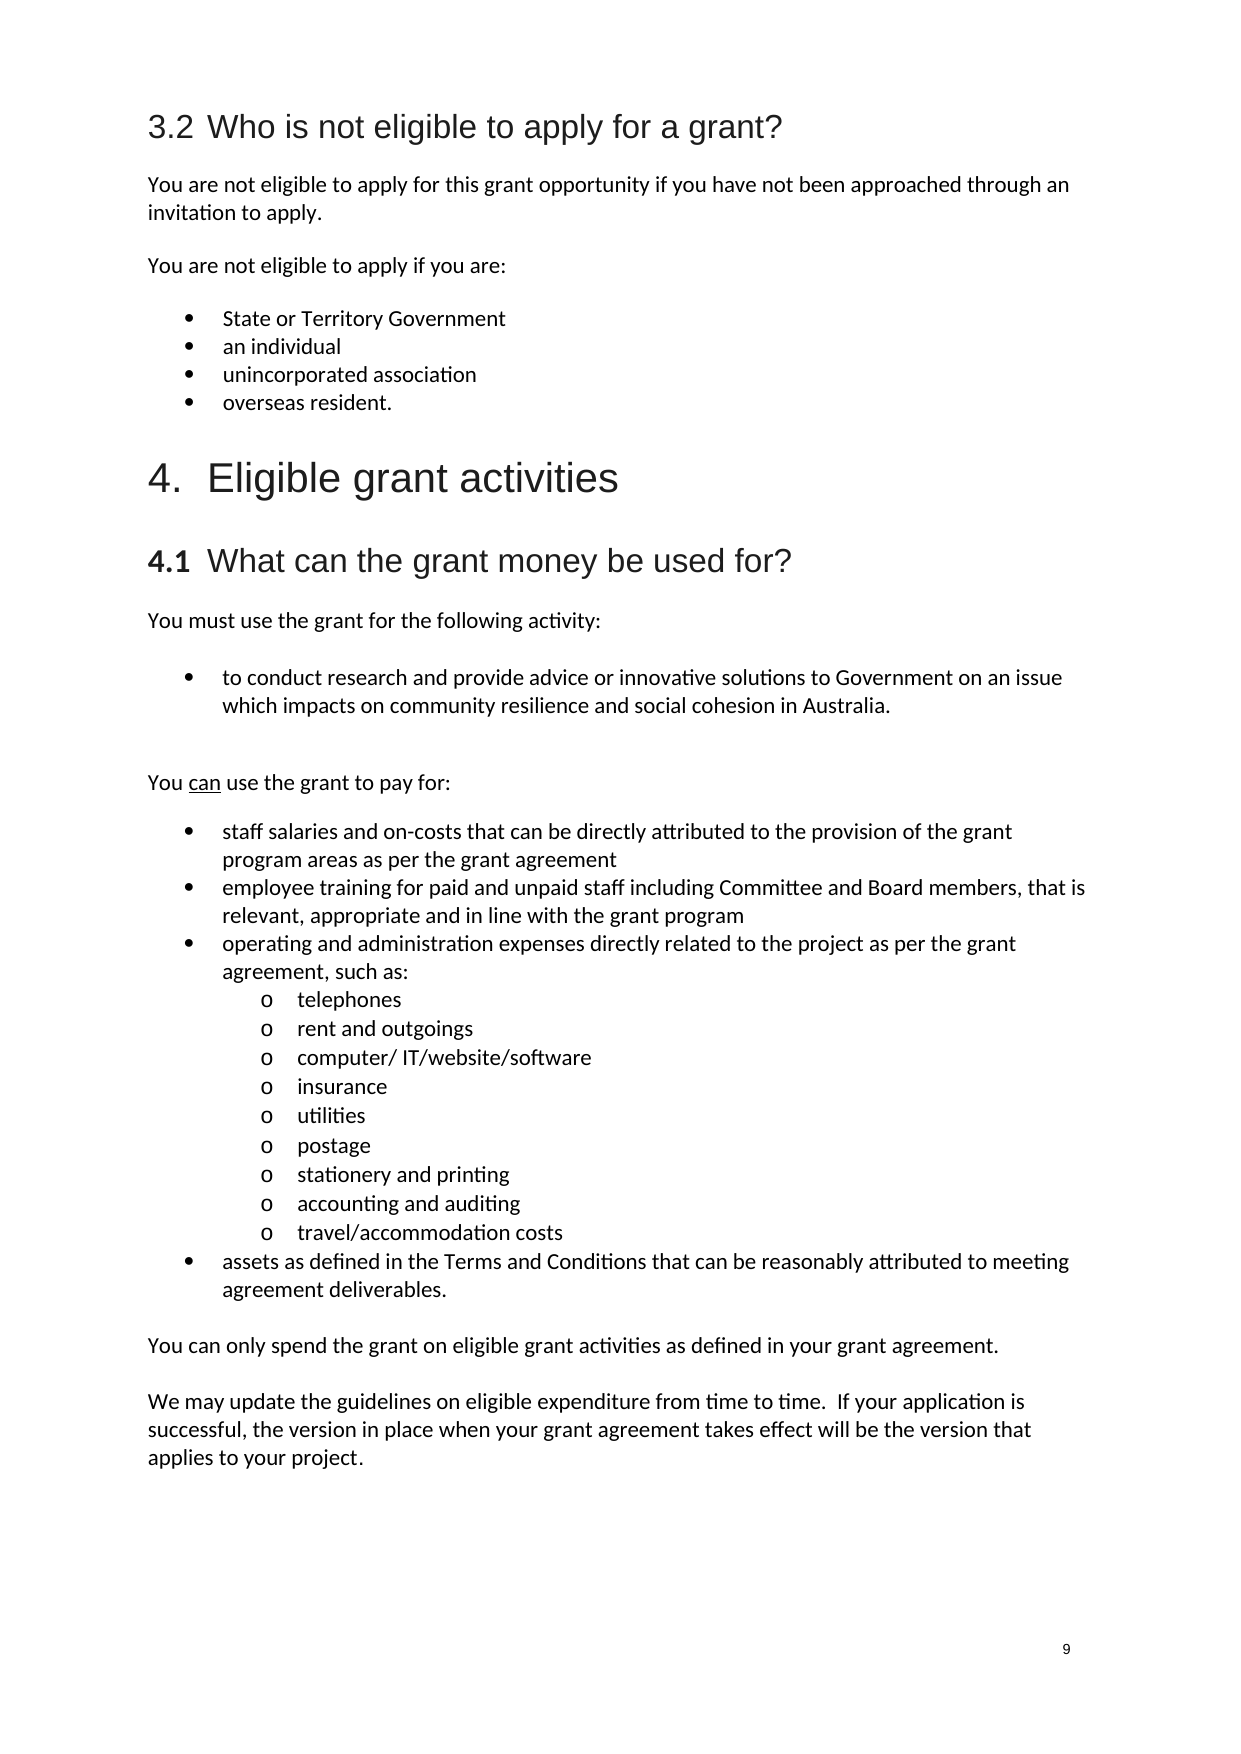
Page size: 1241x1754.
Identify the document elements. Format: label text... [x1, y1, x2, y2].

list stationery and printing [260, 1160, 1092, 1189]
subtitle Who is not eligible to apply for a grant? [148, 103, 1092, 145]
list to conduct research and provide advice or innovative solutions to Government on an issue which impacts on community resilience and social cohesion in Australia. [185, 663, 1092, 719]
text You must use the grant for the following activity: [148, 606, 1092, 634]
text You are not eligible to apply for this grant opportunity if you have not been approached through an invitation to apply. [148, 170, 1092, 226]
list employee training for paid and unpaid staff including Committee and Board members, that is relevant, appropriate and in line with the grant program [185, 873, 1092, 929]
list State or Territory Government [185, 304, 1092, 332]
list operating and administration expenses directly related to the project as per the grant agreement, such as: [185, 929, 1092, 985]
list overseas resident. [185, 388, 1092, 416]
list rent and outgoings [260, 1014, 1092, 1043]
list an individual [185, 332, 1092, 360]
list accounting and auditing [260, 1189, 1092, 1218]
text You can only spend the grant on eligible grant activities as defined in your grant agreement. [148, 1331, 1092, 1359]
list staff salaries and on-costs that can be directly attributed to the provision of the grant program areas as per the grant agreement [185, 817, 1092, 873]
list telephones [260, 985, 1092, 1014]
text We may update the guidelines on eligible expenditure from time to time. If your application is successful, the version in place when your grant agreement takes effect will be the version that applies to your project. [148, 1387, 1092, 1472]
list assets as defined in the Terms and Conditions that can be reasonably attributed to meeting agreement deliverables. [185, 1247, 1092, 1303]
list utilities [260, 1102, 1092, 1131]
subtitle What can the grant money be used for? [148, 539, 1092, 581]
list insurance [260, 1072, 1092, 1102]
text You are not eligible to apply if you are: [148, 251, 1092, 279]
subtitle Eligible grant activities [148, 454, 1092, 502]
list postage [260, 1131, 1092, 1160]
list travel/accommodation costs [260, 1218, 1092, 1247]
list computer/ IT/website/software [260, 1043, 1092, 1072]
list unincorporated association [185, 360, 1092, 388]
text You can use the grant to pay for: [148, 768, 1092, 796]
